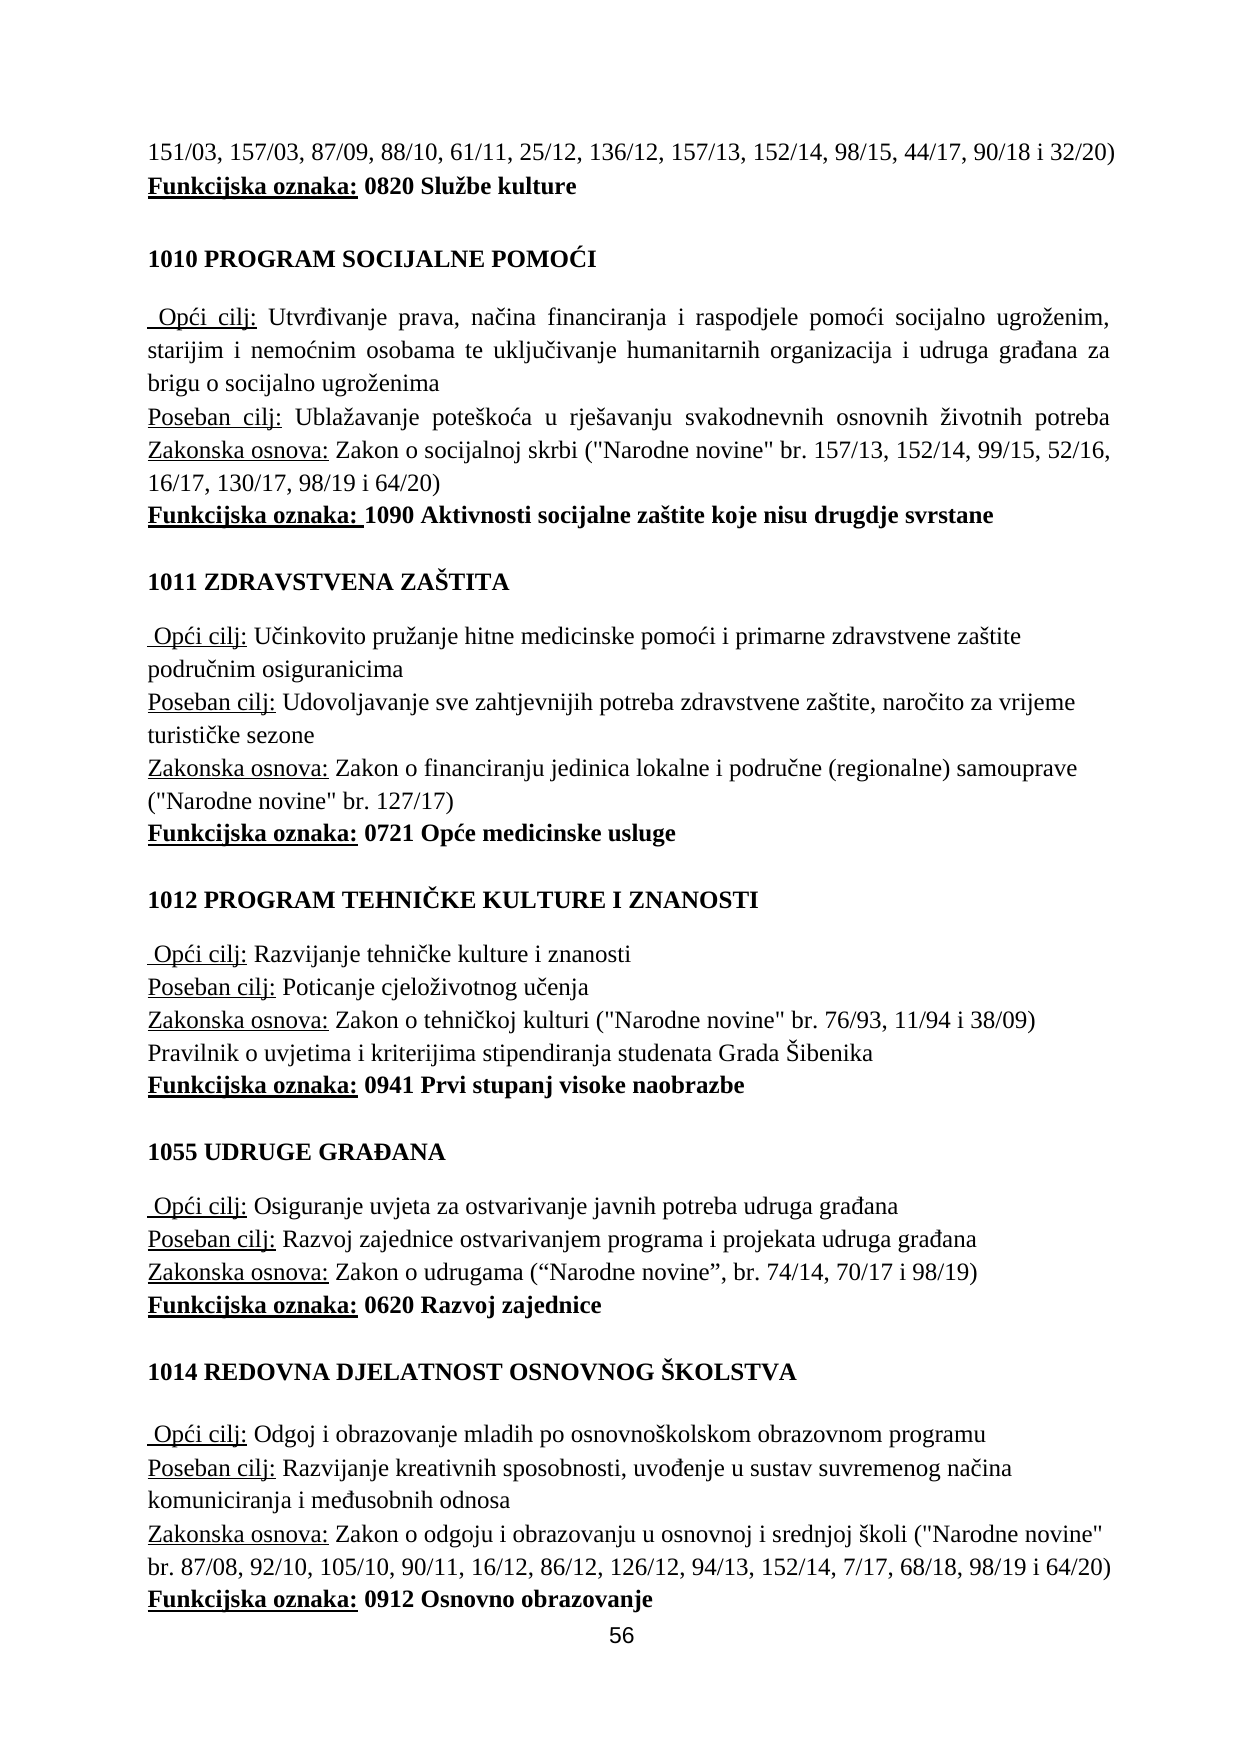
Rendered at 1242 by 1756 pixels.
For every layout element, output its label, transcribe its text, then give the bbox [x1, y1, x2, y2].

text Funkcijska oznaka: 1090 Aktivnosti socijalne zaštite koje nisu drugdje svrstane [147, 501, 1123, 529]
text Funkcijska oznaka: 0941 Prvi stupanj visoke naobrazbe [147, 1071, 1123, 1099]
text Opći cilj: Utvrđivanje prava, načina financiranja i raspodjele pomoći socijalno ugroženim, starijim i nemoćnim osobama te uključivanje humanitarnih organizacija i udruga građana za brigu o socijalno ugroženima [147, 302, 1111, 397]
text Funkcijska oznaka: 0721 Opće medicinske usluge [147, 819, 1123, 847]
text Opći cilj: Odgoj i obrazovanje mladih po osnovnoškolskom obrazovnom programu [147, 1419, 1123, 1448]
text Opći cilj: Razvijanje tehničke kulture i znanosti Poseban cilj: Poticanje cjeloživotnog učenja [147, 939, 706, 1001]
text Opći cilj: Učinkovito pružanje hitne medicinske pomoći i primarne zdravstvene zaštite područnim osiguranicima [147, 621, 1049, 683]
text 1010 PROGRAM SOCIJALNE POMOĆI [148, 244, 1123, 273]
text Opći cilj: Osiguranje uvjeta za ostvarivanje javnih potreba udruga građana Poseban cilj: Razvoj zajednice ostvarivanjem programa i projekata udruga građana Zakonska osnova: Zakon o udrugama (“Narodne novine”, br. 74/14, 70/17 i 98/19) Funkcijska oznaka: 0620 Razvoj zajednice [147, 1191, 979, 1319]
text Funkcijska oznaka: 0820 Službe kulture [147, 171, 1123, 199]
text Zakonska osnova: Zakon o odgoju i obrazovanju u osnovnoj i srednjoj školi ("Narodne novine" br. 87/08, 92/10, 105/10, 90/11, 16/12, 86/12, 126/12, 94/13, 152/14, 7/17, 68/18, 98/19 i 64/20) [147, 1519, 1113, 1581]
text Zakonska osnova: Zakon o tehničkoj kulturi ("Narodne novine" br. 76/93, 11/94 i 38/09) Pravilnik o uvjetima i kriterijima stipendiranja studenata Grada Šibenika [147, 1005, 1049, 1067]
text Funkcijska oznaka: 0912 Osnovno obrazovanje [147, 1585, 1123, 1613]
text 1011 ZDRAVSTVENA ZAŠTITA [147, 567, 1123, 596]
text Poseban cilj: Udovoljavanje sve zahtjevnijih potreba zdravstvene zaštite, naročito za vrijeme turističke sezone [147, 687, 1123, 749]
text Zakonska osnova: Zakon o financiranju jedinica lokalne i područne (regionalne) samouprave ("Narodne novine" br. 127/17) [147, 753, 1123, 815]
text Poseban cilj: Ublažavanje poteškoća u rješavanju svakodnevnih osnovnih životnih potreba Zakonska osnova: Zakon o socijalnoj skrbi ("Narodne novine" br. 157/13, 152/14, 99/15, 52/16, 16/17, 130/17, 98/19 i 64/20) [147, 402, 1111, 496]
text 1014 REDOVNA DJELATNOST OSNOVNOG ŠKOLSTVA [147, 1357, 1123, 1385]
text Poseban cilj: Razvijanje kreativnih sposobnosti, uvođenje u sustav suvremenog načina komuniciranja i međusobnih odnosa [147, 1453, 1049, 1514]
text 151/03, 157/03, 87/09, 88/10, 61/11, 25/12, 136/12, 157/13, 152/14, 98/15, 44/17, 90/18 i 32/20) [147, 137, 1123, 166]
text 1012 PROGRAM TEHNIČKE KULTURE I ZNANOSTI [147, 886, 1123, 914]
text 1055 UDRUGE GRAĐANA [147, 1137, 1123, 1166]
